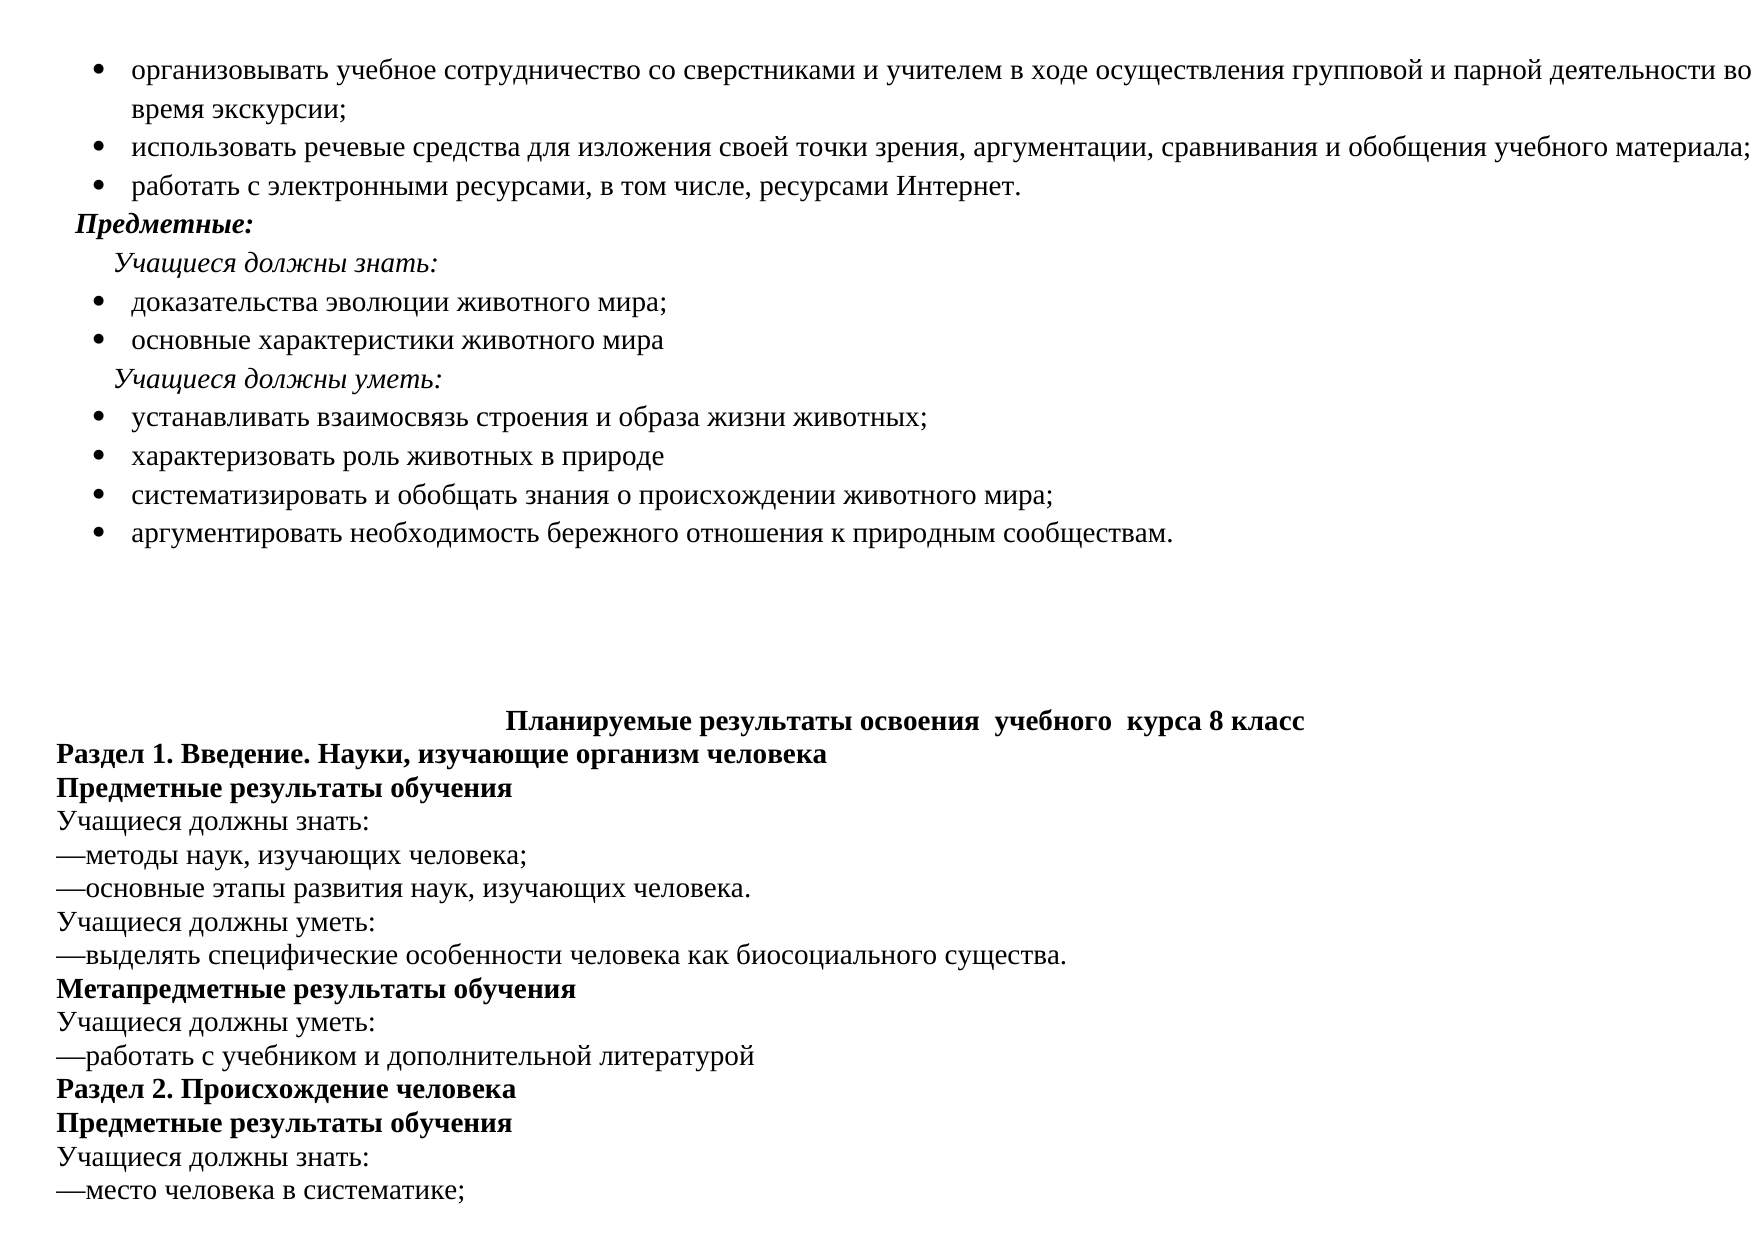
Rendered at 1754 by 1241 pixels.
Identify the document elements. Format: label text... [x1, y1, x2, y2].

text Учащиеся должны уметь: [112, 361, 1754, 394]
list устанавливать взаимосвязь строения и образа жизни животных; [94, 399, 1754, 433]
list использовать речевые средства для изложения своей точки зрения, аргументации, сравнивания и обобщения учебного материала; [94, 129, 1754, 163]
list организовывать учебное сотрудничество со сверстниками и учителем в ходе осуществления групповой и парной деятельности во время экскурсии; [94, 52, 1754, 124]
text —выделять специфические особенности человека как биосоциального существа. [56, 937, 1754, 971]
text Учащиеся должны уметь: [56, 904, 1754, 937]
list доказательства эволюции животного мира; [94, 284, 1754, 317]
text —основные этапы развития наук, изучающих человека. [56, 870, 1754, 904]
text Учащиеся должны знать: [56, 1139, 1754, 1172]
text —место человека в систематике; [56, 1172, 1754, 1206]
text Учащиеся должны уметь: [56, 1004, 1754, 1038]
text Раздел 1. Введение. Науки, изучающие организм человека [56, 736, 1754, 770]
text —методы наук, изучающих человека; [56, 837, 1754, 870]
text Учащиеся должны знать: [112, 245, 1754, 279]
list характеризовать роль животных в природе [94, 438, 1754, 472]
text Предметные результаты обучения [56, 770, 1754, 803]
list основные характеристики животного мира [94, 322, 1754, 356]
text Раздел 2. Происхождение человека [56, 1072, 1754, 1105]
list аргументировать необходимость бережного отношения к природным сообществам. [94, 515, 1754, 549]
text Планируемые результаты освоения учебного курса 8 класс [56, 703, 1754, 736]
list систематизировать и обобщать знания о происхождении животного мира; [94, 477, 1754, 510]
list работать с электронными ресурсами, в том числе, ресурсами Интернет. [94, 168, 1754, 202]
text Метапредметные результаты обучения [56, 971, 1754, 1004]
text Предметные результаты обучения [56, 1105, 1754, 1139]
text —работать с учебником и дополнительной литературой [56, 1038, 1754, 1072]
text Учащиеся должны знать: [56, 803, 1754, 837]
text Предметные: [75, 207, 1754, 240]
